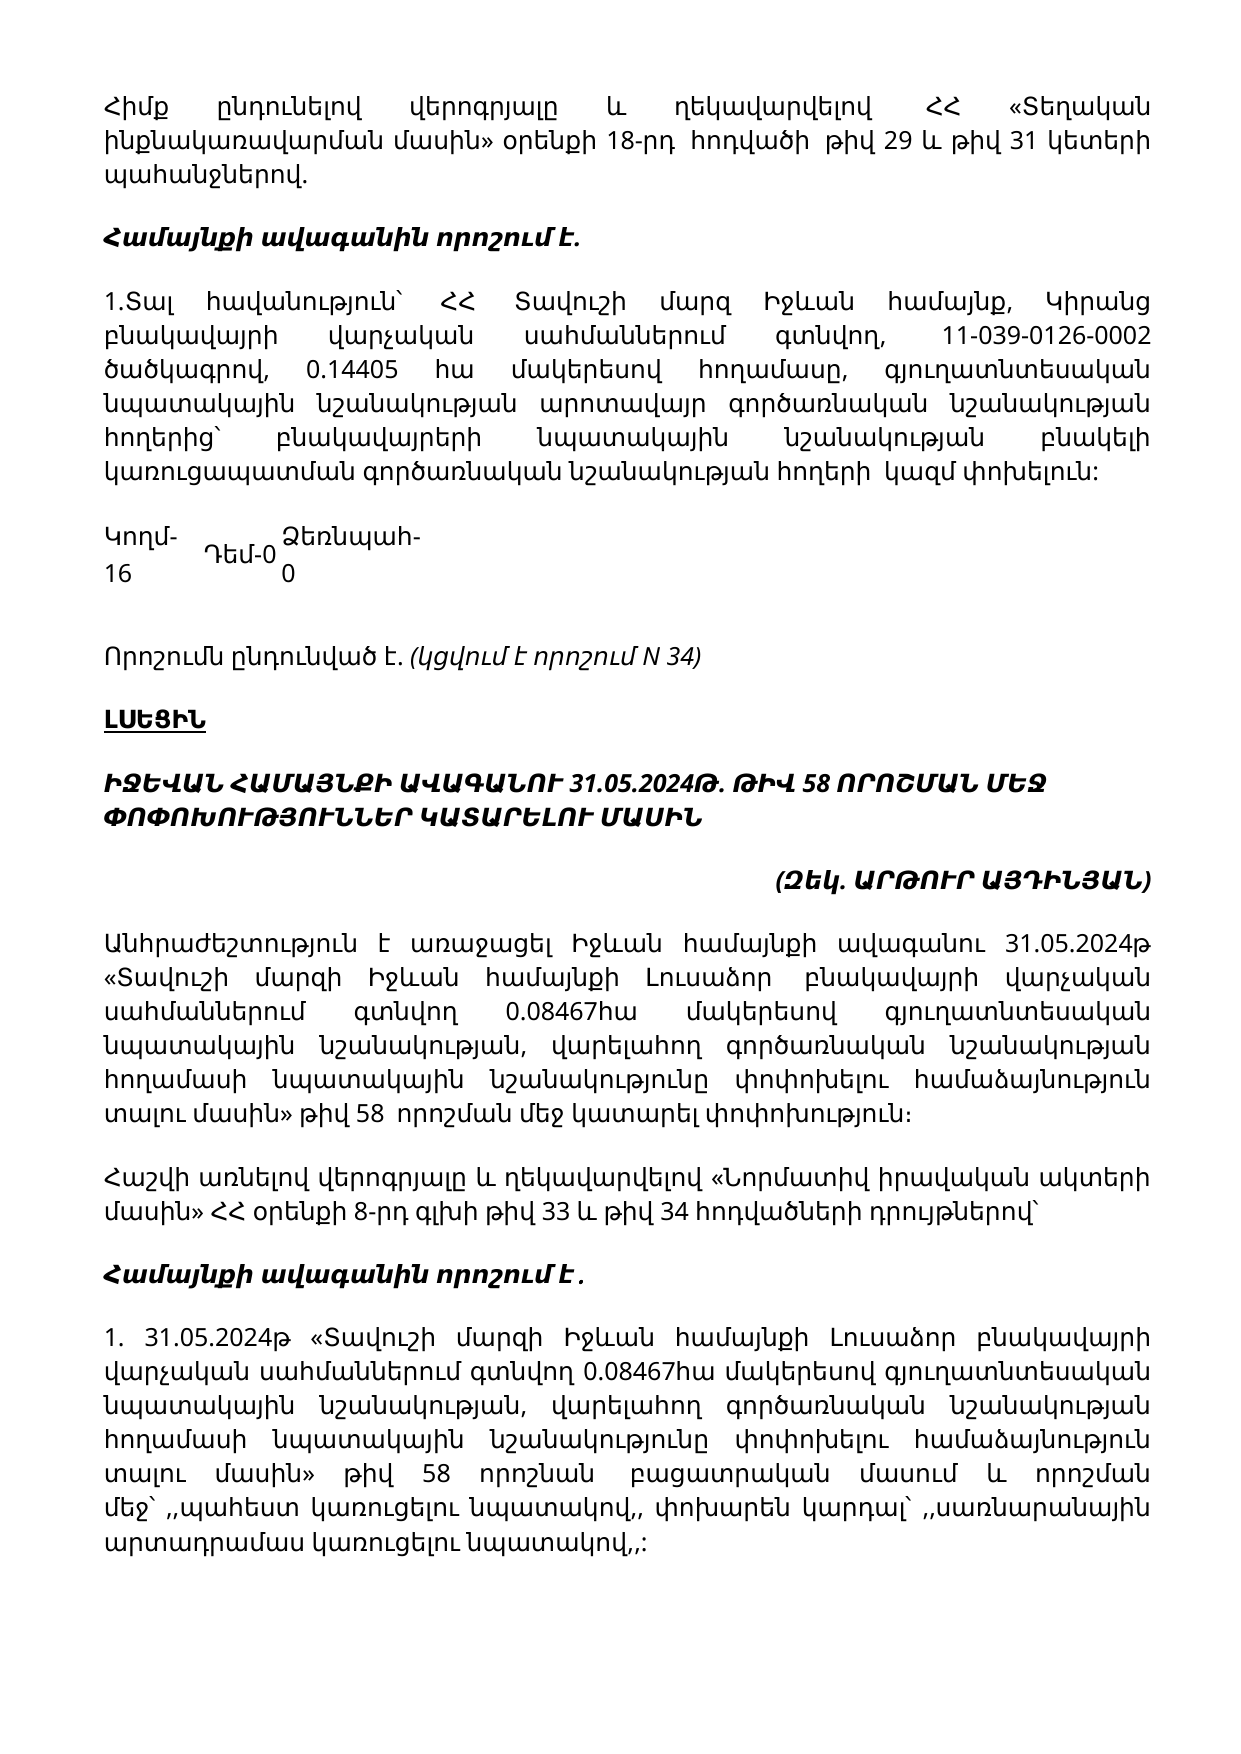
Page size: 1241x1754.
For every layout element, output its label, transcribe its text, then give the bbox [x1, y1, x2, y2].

table_header Կողմ-16 [102, 517, 202, 609]
table_header Դեմ-0 [202, 517, 279, 609]
text Համայնքի ավագանին որոշում է. [103, 220, 1151, 254]
text (Զեկ. ԱՐԹՈՒՐ ԱՅԴԻՆՅԱՆ) [103, 862, 1151, 897]
table_header Ձեռնպահ-0 [280, 517, 424, 609]
text 1. 31.05.2024թ «Տավուշի մարզի Իջևան համայնքի Լուսաձոր բնակավայրի վարչական սահմաններում գտնվող 0.08467հա մակերեսով գյուղատնտեսական նպատակային նշանակության, վարելահող գործառնական նշանակության հողամասի նպատակային նշանակությունը փոփոխելու համաձայնություն տալու մասին» թիվ 58 որոշնան բացատրական մասում և որոշման մեջ՝ ,,պահեստ կառուցելու նպատակով,, փոխարեն կարդալ՝ ,,սառնարանային արտադրամաս կառուցելու նպատակով,,: [103, 1320, 1151, 1558]
text ԼՍԵՑԻՆ [103, 702, 1151, 736]
text ԻՋԵՎԱՆ ՀԱՄԱՅՆՔԻ ԱՎԱԳԱՆՈՒ 31.05.2024Թ. ԹԻՎ 58 ՈՐՈՇՄԱՆ ՄԵՋ ՓՈՓՈԽՈՒԹՅՈՒՆՆԵՐ ԿԱՏԱՐԵԼՈՒ ՄԱՍԻՆ [103, 765, 1151, 833]
text 1.Տալ հավանություն՝ ՀՀ Տավուշի մարզ Իջևան համայնք, Կիրանց բնակավայրի վարչական սահմաններում գտնվող, 11-039-0126-0002 ծածկագրով, 0.14405 հա մակերեսով հողամասը, գյուղատնտեսական նպատակային նշանակության արոտավայր գործառնական նշանակության հողերից՝ բնակավայրերի նպատակային նշանակության բնակելի կառուցապատման գործառնական նշանակության հողերի կազմ փոխելուն: [103, 283, 1151, 488]
text Հաշվի առնելով վերոգրյալը և ղեկավարվելով «Նորմատիվ իրավական ակտերի մասին» ՀՀ օրենքի 8-րդ գլխի թիվ 33 և թիվ 34 հոդվածների դրույթներով՝ [103, 1159, 1151, 1227]
text Անհրաժեշտություն է առաջացել Իջևան համայնքի ավագանու 31.05.2024թ «Տավուշի մարզի Իջևան համայնքի Լուսաձոր բնակավայրի վարչական սահմաններում գտնվող 0.08467հա մակերեսով գյուղատնտեսական նպատակային նշանակության, վարելահող գործառնական նշանակության հողամասի նպատակային նշանակությունը փոփոխելու համաձայնություն տալու մասին» թիվ 58 որոշման մեջ կատարել փոփոխություն։ [103, 926, 1151, 1130]
text Հիմք ընդունելով վերոգրյալը և ղեկավարվելով ՀՀ «Տեղական ինքնակառավարման մասին» օրենքի 18-րդ հոդվածի թիվ 29 և թիվ 31 կետերի պահանջներով. [103, 89, 1151, 191]
text Որոշումն ընդունված է. (կցվում է որոշում N 34) [103, 639, 1151, 673]
text Համայնքի ավագանին որոշում է․ [103, 1257, 1151, 1291]
